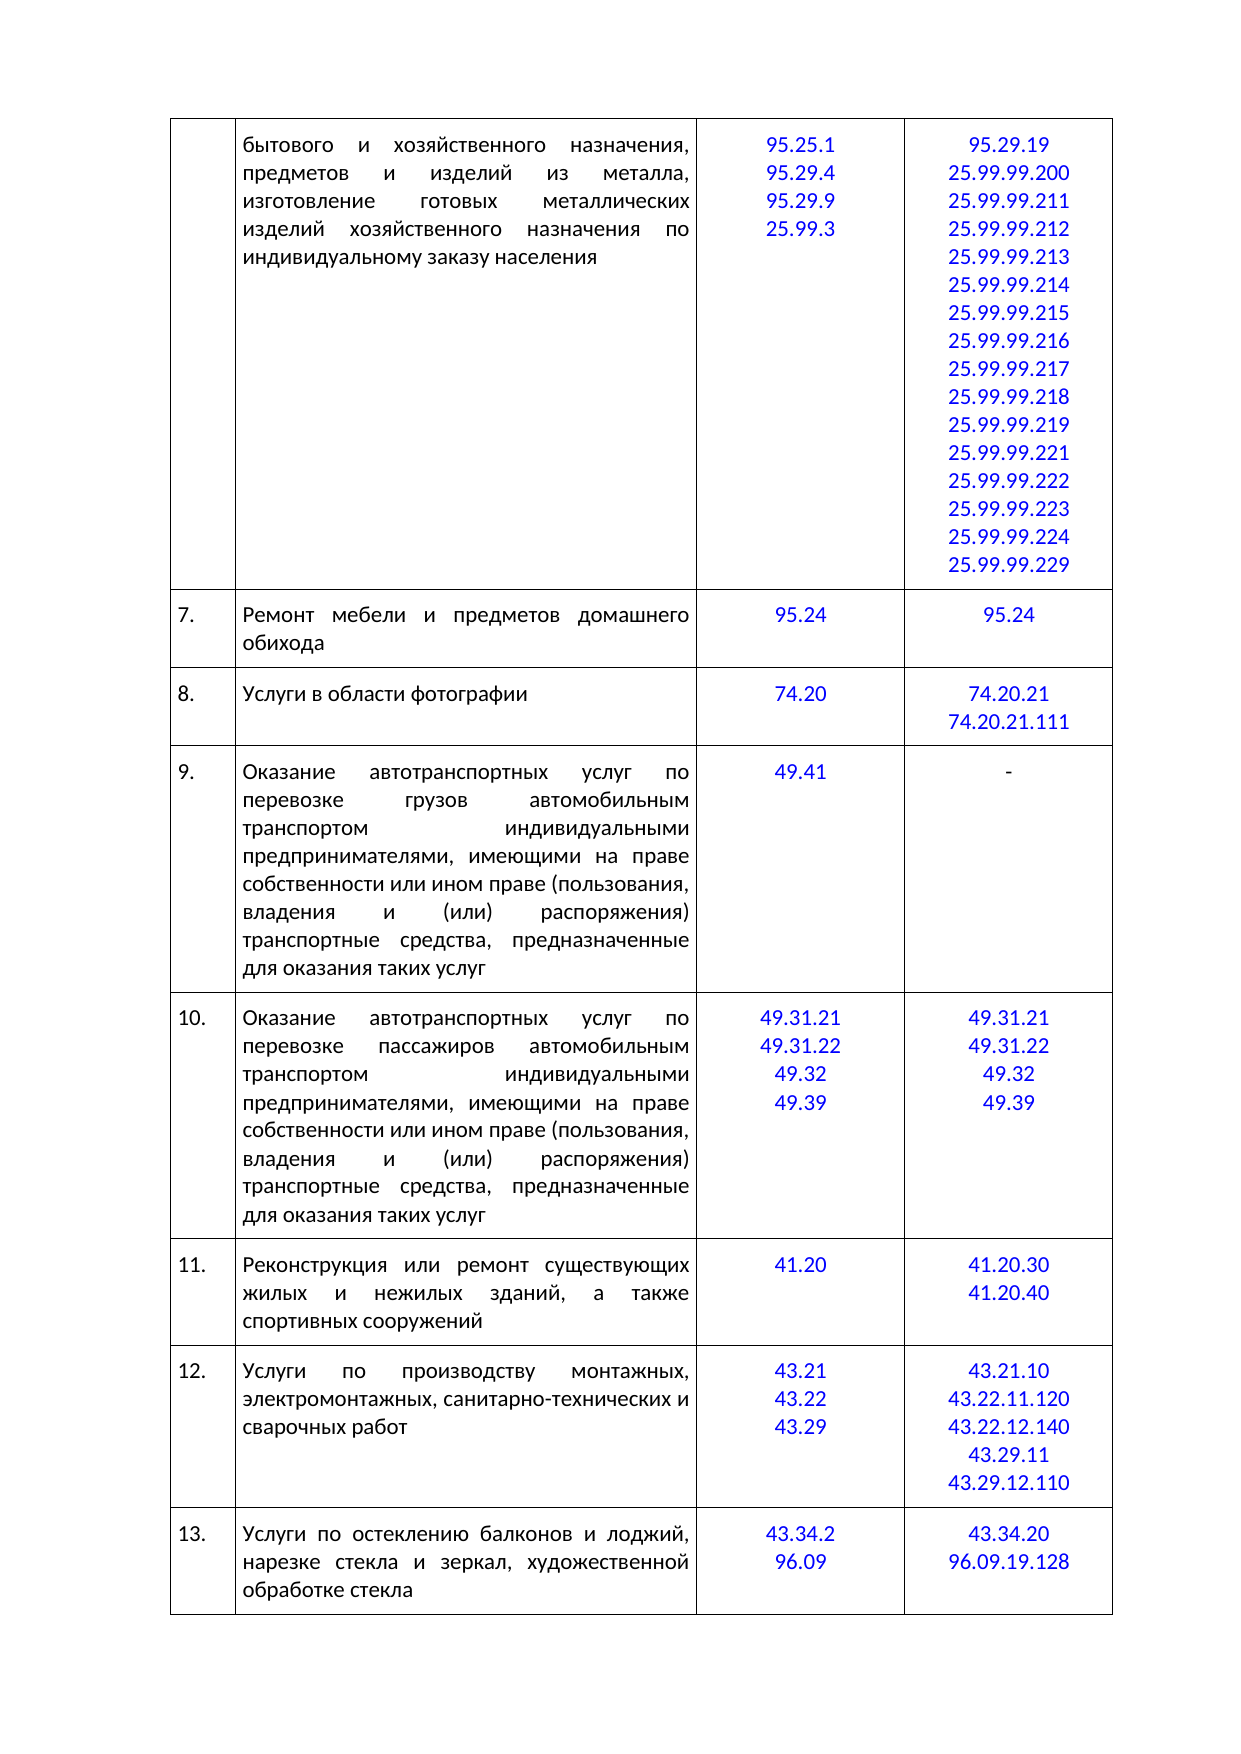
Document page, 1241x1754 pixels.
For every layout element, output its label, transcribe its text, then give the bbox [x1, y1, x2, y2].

table_cell Услуги в области фотографии [236, 668, 696, 745]
table_cell 74.20.21 74.20.21.111 [905, 668, 1112, 745]
table_cell Оказание автотранспортных услуг по перевозке грузов автомобильным транспортом индивидуальными предпринимателями, имеющими на праве собственности или ином праве (пользования, владения и (или) распоряжения) транспортные средства, предназначенные для оказания таких услуг [236, 746, 696, 992]
table_cell 43.34.20 96.09.19.128 [905, 1508, 1112, 1613]
table_cell 49.31.21 49.31.22 49.32 49.39 [697, 993, 904, 1238]
table_cell 41.20.30 41.20.40 [905, 1239, 1112, 1345]
table_cell 9. [171, 746, 235, 992]
table_cell Услуги по остеклению балконов и лоджий, нарезке стекла и зеркал, художественной обработке стекла [236, 1508, 696, 1613]
table_cell 49.41 [697, 746, 904, 992]
table_cell 43.21.10 43.22.11.120 43.22.12.140 43.29.11 43.29.12.110 [905, 1346, 1112, 1507]
table_cell 95.24 [905, 590, 1112, 667]
table_cell Услуги по производству монтажных, электромонтажных, санитарно-технических и сварочных работ [236, 1346, 696, 1507]
table_cell - [905, 746, 1112, 992]
table_cell Реконструкция или ремонт существующих жилых и нежилых зданий, а также спортивных сооружений [236, 1239, 696, 1345]
table_cell 11. [171, 1239, 235, 1345]
table_cell 74.20 [697, 668, 904, 745]
table_cell Оказание автотранспортных услуг по перевозке пассажиров автомобильным транспортом индивидуальными предпринимателями, имеющими на праве собственности или ином праве (пользования, владения и (или) распоряжения) транспортные средства, предназначенные для оказания таких услуг [236, 993, 696, 1238]
table_cell 6. [171, 119, 235, 589]
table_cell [905, 119, 1112, 589]
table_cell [236, 119, 696, 589]
table_cell 49.31.21 49.31.22 49.32 49.39 [905, 993, 1112, 1238]
table_cell 43.34.2 96.09 [697, 1508, 904, 1613]
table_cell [697, 119, 904, 589]
table_cell 12. [171, 1346, 235, 1507]
table_cell 43.21 43.22 43.29 [697, 1346, 904, 1507]
table_cell 8. [171, 668, 235, 745]
table_cell 13. [171, 1508, 235, 1613]
table_cell Ремонт мебели и предметов домашнего обихода [236, 590, 696, 667]
table_cell 41.20 [697, 1239, 904, 1345]
table_cell 95.24 [697, 590, 904, 667]
table_cell 10. [171, 993, 235, 1238]
table_cell 7. [171, 590, 235, 667]
